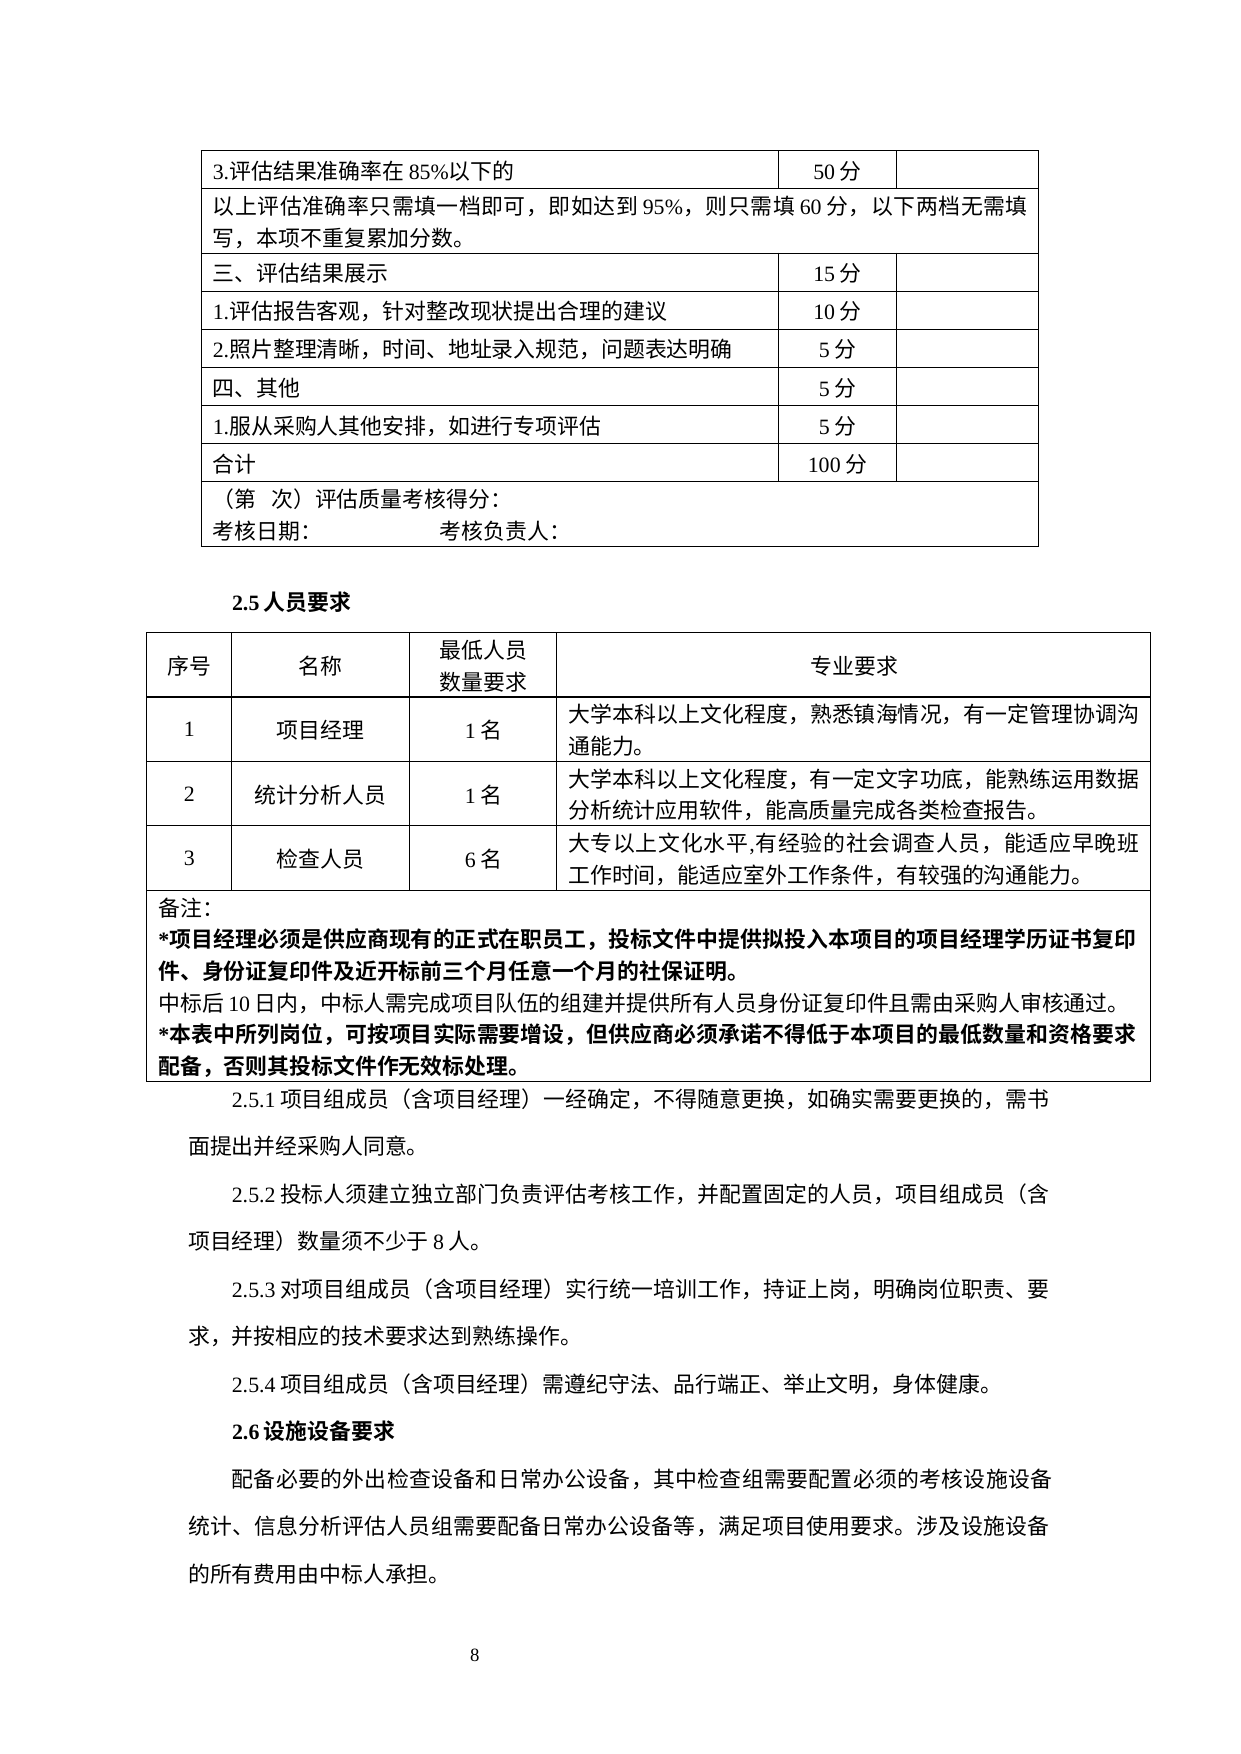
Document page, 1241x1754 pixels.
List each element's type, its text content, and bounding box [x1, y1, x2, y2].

table_cell 10分 [779, 292, 896, 329]
table_cell （第 次）评估质量考核得分： 考核日期： 考核负责人： [202, 482, 1038, 546]
table_cell 5分 [779, 330, 896, 367]
table_header 名称 [232, 633, 409, 696]
table_cell 6名 [410, 826, 556, 889]
text 2.5.2投标人须建立独立部门负责评估考核工作，并配置固定的人员，项目组成员（含项目经理）数量须不少于8人。 [188, 1177, 1052, 1256]
table_cell 5分 [779, 406, 896, 443]
table_cell 1名 [410, 698, 556, 761]
table_cell 1.评估报告客观，针对整改现状提出合理的建议 [202, 292, 778, 329]
table_cell 5分 [779, 368, 896, 405]
text 配备必要的外出检查设备和日常办公设备，其中检查组需要配置必须的考核设施设备，统计、信息分析评估人员组需要配备日常办公设备等，满足项目使用要求。涉及设施设备的所有费用由中标人承担。 [188, 1462, 1052, 1588]
table_cell 15分 [779, 254, 896, 291]
table_cell 1名 [410, 762, 556, 825]
table_cell 四、其他 [202, 368, 778, 405]
table_cell [897, 368, 1038, 405]
text 2.5人员要求 [188, 584, 1052, 616]
table_cell [897, 151, 1038, 188]
table_cell 项目经理 [232, 698, 409, 761]
table_cell [897, 406, 1038, 443]
table_header 序号 [147, 633, 231, 696]
table_cell 1 [147, 698, 231, 761]
table_cell 大学本科以上文化程度，熟悉镇海情况，有一定管理协调沟通能力。 [557, 698, 1150, 761]
table_cell 2.照片整理清晰，时间、地址录入规范，问题表达明确 [202, 330, 778, 367]
table_cell [897, 254, 1038, 291]
text 2.6设施设备要求 [188, 1414, 1052, 1446]
table_cell 3 [147, 826, 231, 889]
text 2.5.3对项目组成员（含项目经理）实行统一培训工作，持证上岗，明确岗位职责、要求，并按相应的技术要求达到熟练操作。 [188, 1272, 1052, 1351]
table_cell 统计分析人员 [232, 762, 409, 825]
table_header 最低人员 数量要求 [410, 633, 556, 696]
table_cell 50分 [779, 151, 896, 188]
text 2.5.4项目组成员（含项目经理）需遵纪守法、品行端正、举止文明，身体健康。 [188, 1367, 1052, 1398]
table_cell 大学本科以上文化程度，有一定文字功底，能熟练运用数据分析统计应用软件，能高质量完成各类检查报告。 [557, 762, 1150, 825]
table_cell 100分 [779, 444, 896, 481]
table_cell [897, 292, 1038, 329]
table_cell 2 [147, 762, 231, 825]
table_cell [897, 330, 1038, 367]
table_cell 检查人员 [232, 826, 409, 889]
table_cell 合计 [202, 444, 778, 481]
table_cell 1.服从采购人其他安排，如进行专项评估 [202, 406, 778, 443]
table_cell 大专以上文化水平,有经验的社会调查人员，能适应早晚班工作时间，能适应室外工作条件，有较强的沟通能力。 [557, 826, 1150, 889]
table_header 专业要求 [557, 633, 1150, 696]
table_cell [897, 444, 1038, 481]
table_cell 3.评估结果准确率在85%以下的 [202, 151, 778, 188]
text 2.5.1项目组成员（含项目经理）一经确定，不得随意更换，如确实需要更换的，需书面提出并经采购人同意。 [188, 1082, 1052, 1161]
table_cell 备注： *项目经理必须是供应商现有的正式在职员工，投标文件中提供拟投入本项目的项目经理学历证书复印件、身份证复印件及近开标前三个月任意一个月的社保证明。 中标后10日内，中标人需完成项目队伍的组建并提供所有人员身份证复印件且需由采购人审核通过。 *本表中所列岗位，可按项目实际需要增设，但供应商必须承诺不得低于本项目的最低数量和资格要求配备，否则其投标文件作无效标处理。 [147, 891, 1150, 1081]
table_cell 三、评估结果展示 [202, 254, 778, 291]
table_cell 以上评估准确率只需填一档即可，即如达到95%，则只需填60分，以下两档无需填写，本项不重复累加分数。 [202, 189, 1038, 252]
